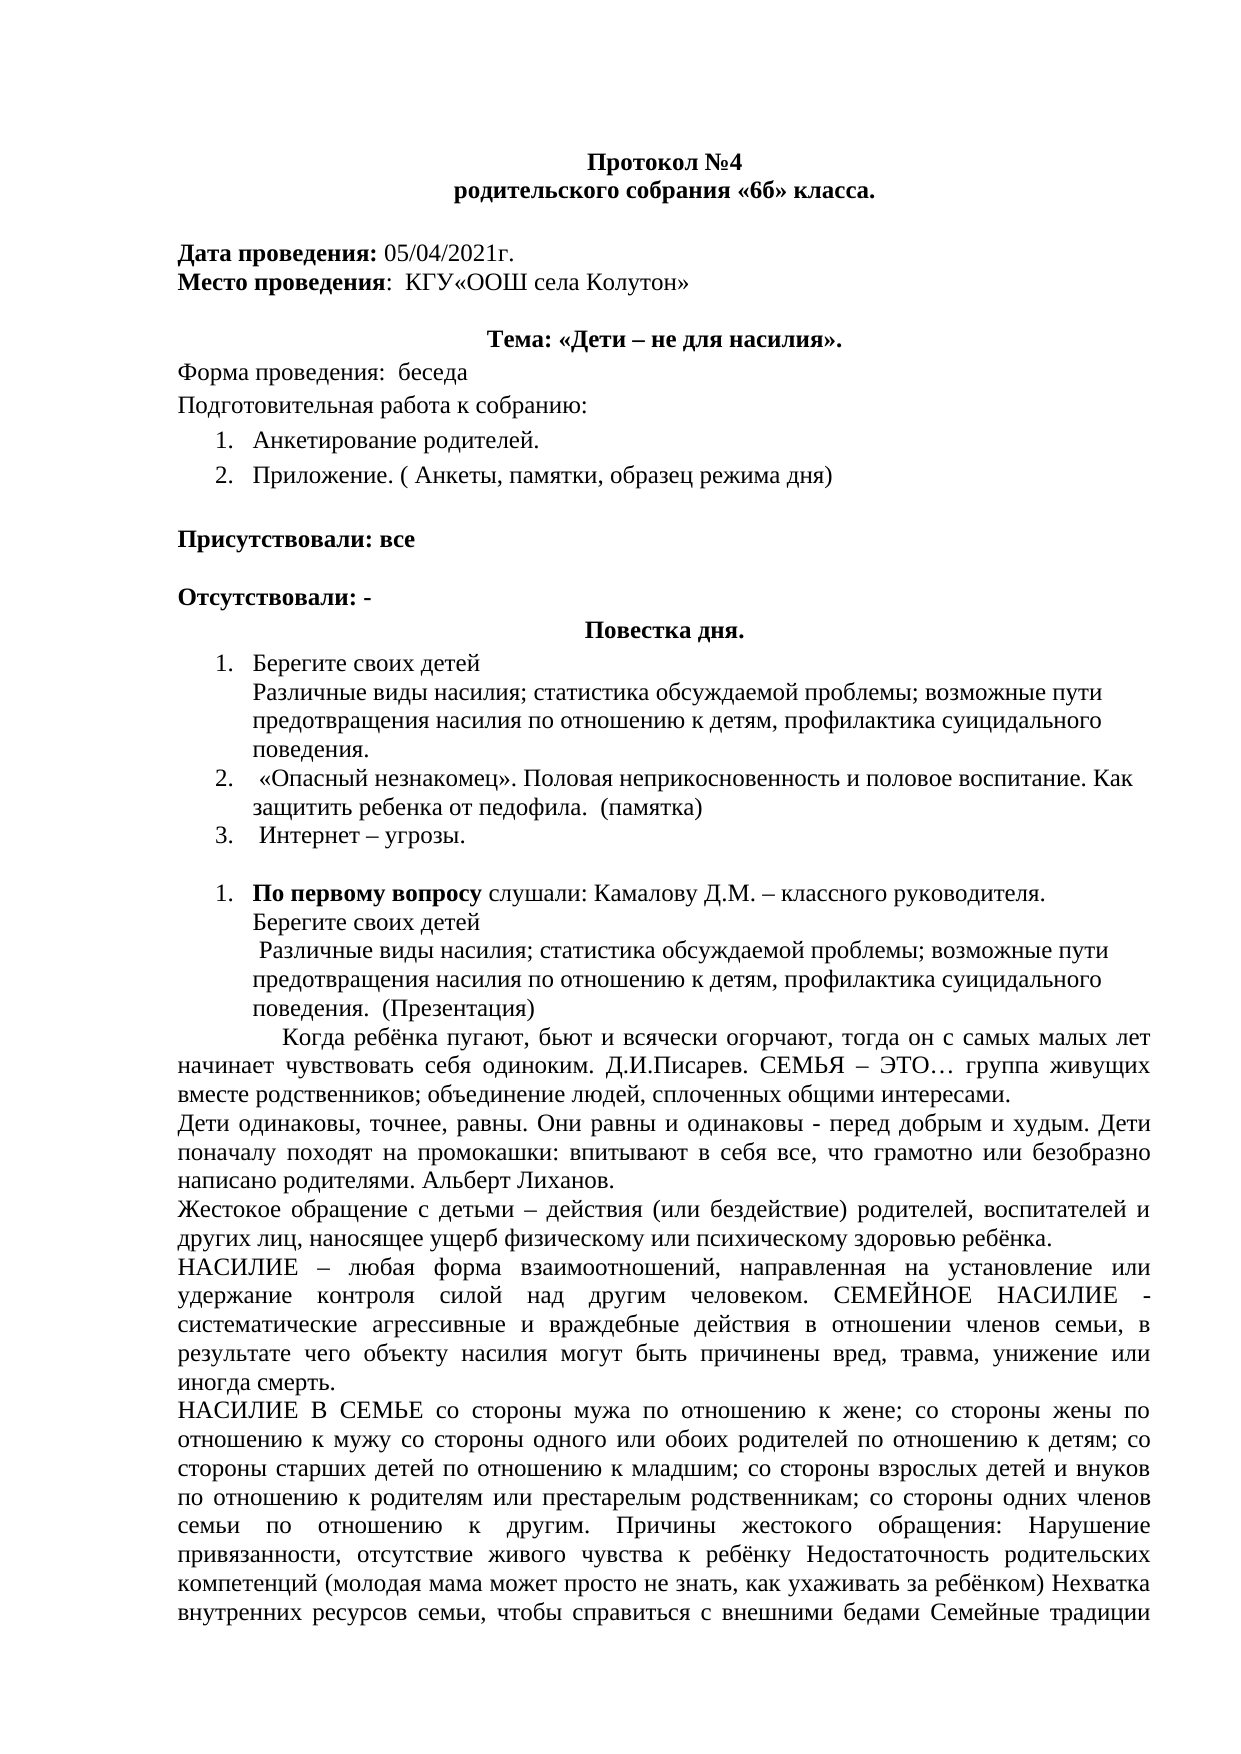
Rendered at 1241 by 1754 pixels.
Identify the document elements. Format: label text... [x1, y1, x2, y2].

list Приложение. ( Анкеты, памятки, образец режима дня) [215, 454, 1152, 489]
text Различные виды насилия; статистика обсуждаемой проблемы; возможные пути предотвращения насилия по отношению к детям, профилактика суицидального поведения. [252, 677, 1152, 763]
text НАСИЛИЕ – любая форма взаимоотношений, направленная на установление или удержание контроля силой над другим человеком. СЕМЕЙНОЕ НАСИЛИЕ - систематические агрессивные и враждебные действия в отношении членов семьи, в результате чего объекту насилия могут быть причинены вред, травма, унижение или иногда смерть. [177, 1252, 1152, 1395]
text Место проведения: КГУ«ООШ села Колутон» [177, 267, 1152, 295]
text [177, 1395, 1152, 1625]
text Подготовительная работа к собранию: [177, 390, 1152, 419]
text Форма проведения: беседа [177, 357, 1152, 386]
list Интернет – угрозы. [215, 820, 1152, 849]
list По первому вопросу слушали: Камалову Д.М. – классного руководителя. Берегите своих детей [215, 878, 1152, 935]
text Присутствовали: все [177, 524, 1152, 553]
text Тема: «Дети – не для насилия». [177, 324, 1152, 353]
text Дети одинаковы, точнее, равны. Они равны и одинаковы - перед добрым и худым. Дети поначалу походят на промокашки: впитывают в себя все, что грамотно или безобразно написано родителями. Альберт Лиханов. [177, 1108, 1152, 1194]
text родительского собрания «6б» класса. [177, 176, 1152, 204]
list «Опасный незнакомец». Половая неприкосновенность и половое воспитание. Как защитить ребенка от педофила. (памятка) [215, 763, 1152, 820]
text Когда ребёнка пугают, бьют и всячески огорчают, тогда он с самых малых лет начинает чувствовать себя одиноким. Д.И.Писарев. CЕМЬЯ – ЭТО… группа живущих вместе родственников; объединение людей, сплоченных общими интересами. [177, 1022, 1152, 1108]
text Повестка дня. [177, 615, 1152, 644]
text Жестокое обращение с детьми – действия (или бездействие) родителей, воспитателей и других лиц, наносящее ущерб физическому или психическому здоровью ребёнка. [177, 1194, 1152, 1252]
text Различные виды насилия; статистика обсуждаемой проблемы; возможные пути предотвращения насилия по отношению к детям, профилактика суицидального поведения. (Презентация) [252, 935, 1152, 1022]
list Анкетирование родителей. [215, 419, 1152, 454]
list Берегите своих детей [215, 648, 1152, 677]
text Отсутствовали: - [177, 582, 1152, 611]
text Протокол №4 [177, 147, 1152, 176]
text Дата проведения: 05/04/2021г. [177, 238, 1152, 267]
